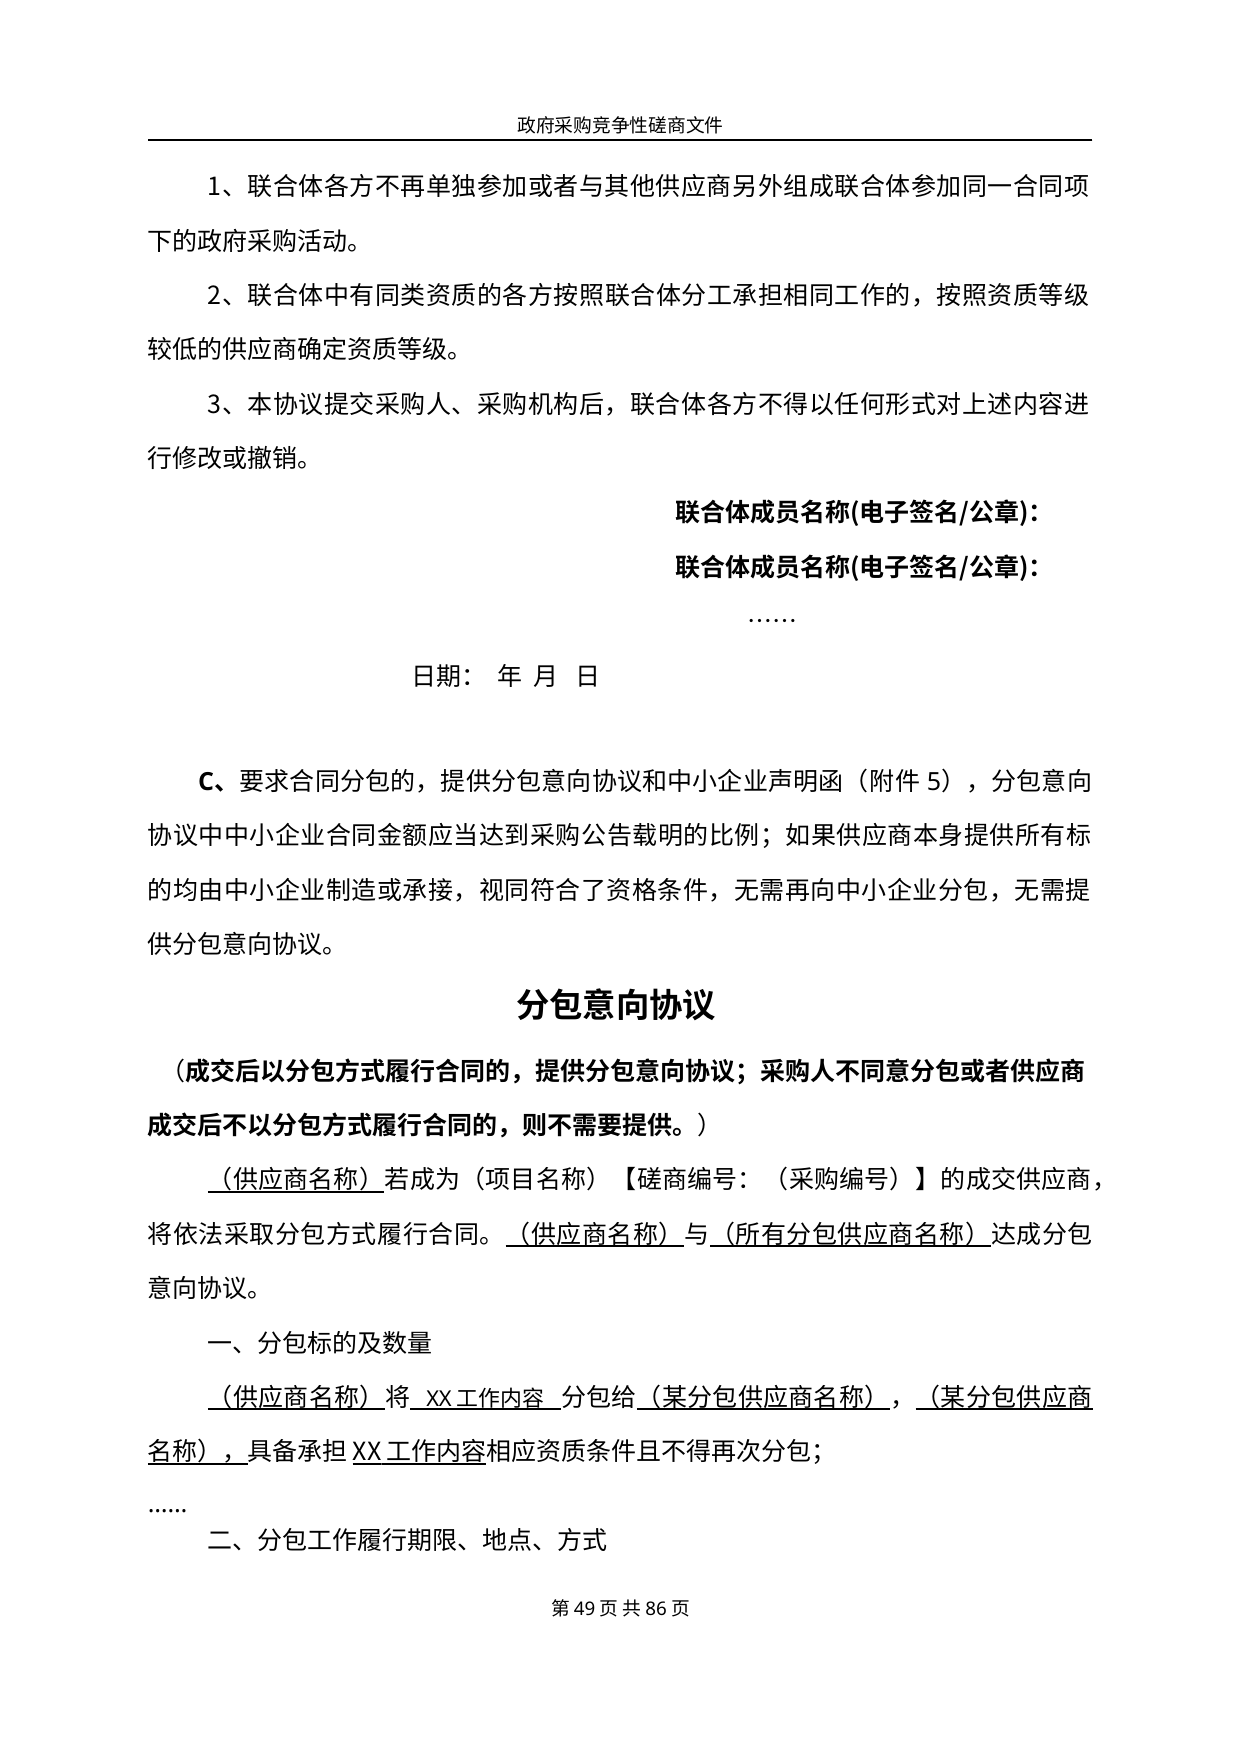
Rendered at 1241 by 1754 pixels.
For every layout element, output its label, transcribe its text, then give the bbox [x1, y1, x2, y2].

text （成交后以分包方式履行合同的，提供分包意向协议；采购人不同意分包或者供应商成交后不以分包方式履行合同的，则不需要提供。） [148, 1051, 1092, 1142]
text 二、分包工作履行期限、地点、方式 [148, 1520, 1092, 1556]
text …… [148, 1486, 1092, 1520]
text …… [148, 602, 1092, 638]
text （供应商名称）将 XX工作内容 分包给（某分包供应商名称），（某分包供应商名称），具备承担XX工作内容相应资质条件且不得再次分包； [148, 1377, 1092, 1468]
text 1、联合体各方不再单独参加或者与其他供应商另外组成联合体参加同一合同项下的政府采购活动。 [148, 167, 1092, 257]
text C、要求合同分包的，提供分包意向协议和中小企业声明函（附件5），分包意向协议中中小企业合同金额应当达到采购公告载明的比例；如果供应商本身提供所有标的均由中小企业制造或承接，视同符合了资格条件，无需再向中小企业分包，无需提供分包意向协议。 [148, 761, 1092, 961]
text 2、联合体中有同类资质的各方按照联合体分工承担相同工作的，按照资质等级较低的供应商确定资质等级。 [148, 275, 1092, 366]
text 分包意向协议 [148, 979, 1092, 1027]
text 联合体成员名称(电子签名/公章)： [148, 547, 1092, 583]
text 联合体成员名称(电子签名/公章)： [148, 493, 1092, 529]
text 日期： 年 月 日 [148, 656, 1092, 692]
text 一、分包标的及数量 [148, 1323, 1092, 1359]
text 3、本协议提交采购人、采购机构后，联合体各方不得以任何形式对上述内容进行修改或撤销。 [148, 384, 1092, 475]
text （供应商名称）若成为（项目名称）【磋商编号：（采购编号）】的成交供应商，将依法采取分包方式履行合同。（供应商名称）与（所有分包供应商名称）达成分包意向协议。 [148, 1160, 1092, 1305]
